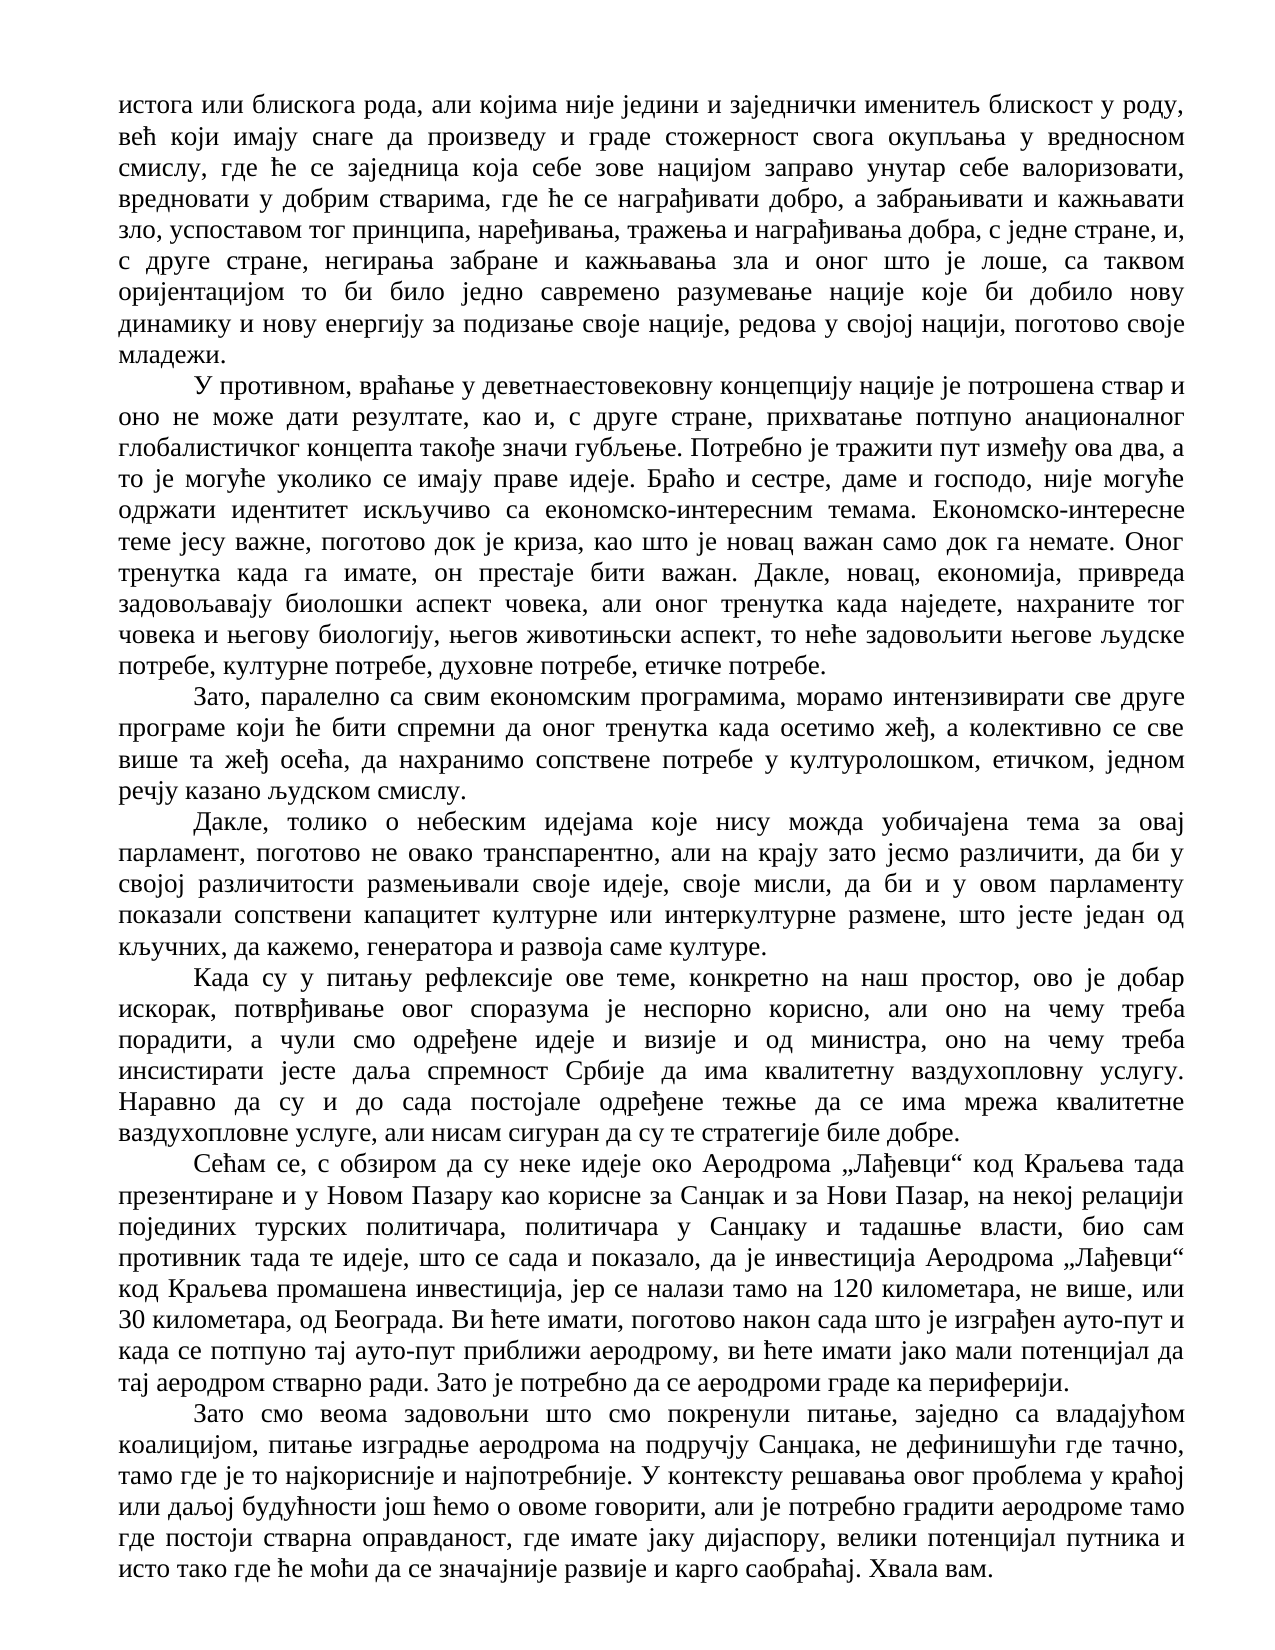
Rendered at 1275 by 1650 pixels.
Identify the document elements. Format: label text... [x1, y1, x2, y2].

text У противном, враћање у деветнаестовековну концепцију нације је потрошена ствар и оно не може дати резултате, као и, с друге стране, прихватање потпуно анационалног глобалистичког концепта такође значи губљење. Потребно је тражити пут између ова два, а то је могуће уколико се имају праве идеје. Браћо и сестре, даме и господо, није могуће одржати идентитет искључиво са економско-интересним темама. Економско-интересне теме јесу важне, поготово док је криза, као што је новац важан само док га немате. Оног тренутка када га имате, он престаје бити важан. Дакле, новац, економија, привреда задовољавају биолошки аспект човека, али оног тренутка када наједете, нахраните тог човека и његову биологију, његов животињски аспект, то неће задовољити његове људске потребе, културне потребе, духовне потребе, етичке потребе. [118, 369, 1186, 680]
text Када су у питању рефлексије ове теме, конкретно на наш простор, ово је добар искорак, потврђивање овог споразума је неспорно корисно, али оно на чему треба порадити, а чули смо одређене идеје и визије и од министра, оно на чему треба инсистирати јесте даља спремност Србије да има квалитетну ваздухопловну услугу. Наравно да су и до сада постојале одређене тежње да се има мрежа квалитетне ваздухопловне услуге, али нисам сигуран да су те стратегије биле добре. [118, 961, 1186, 1148]
text Дакле, толико о небеским идејама које нису можда уобичајена тема за овај парламент, поготово не овако транспарентно, али на крају зато јесмо различити, да би у својој различитости размењивали своје идеје, своје мисли, да би и у овом парламенту показали сопствени капацитет културне или интеркултурне размене, што јесте један од кључних, да кажемо, генератора и развоја саме културе. [118, 805, 1186, 961]
text Сећам се, с обзиром да су неке идеје око Аеродрома „Лађевци“ код Краљева тада презентиране и у Новом Пазару као корисне за Санџак и за Нови Пазар, на некој релацији појединих турских политичара, политичара у Санџаку и тадашње власти, био сам противник тада те идеје, што се сада и показало, да је инвестиција Аеродрома „Лађевци“ код Краљева промашена инвестиција, јер се налази тамо на 120 километара, не више, или 30 километара, од Београда. Ви ћете имати, поготово након сада што је изграђен ауто-пут и када се потпуно тај ауто-пут приближи аеродрому, ви ћете имати јако мали потенцијал да тај аеродром стварно ради. Зато је потребно да се аеродроми граде ка периферији. [118, 1148, 1186, 1397]
text Зато, паралелно са свим економским програмима, морамо интензивирати све друге програме који ће бити спремни да оног тренутка када осетимо жеђ, а колективно се све више та жеђ осећа, да нахранимо сопствене потребе у културолошком, етичком, једном речју казано људском смислу. [118, 680, 1186, 805]
text Зато смо веома задовољни што смо покренули питање, заједно са владајућом коалицијом, питање изградње аеродрома на подручју Санџака, не дефинишући где тачно, тамо где је то најкорисније и најпотребније. У контексту решавања овог проблема у краћој или даљој будућности још ћемо о овоме говорити, али је потребно градити аеродроме тамо где постоји стварна оправданост, где имате јаку дијаспору, велики потенцијал путника и исто тако где ће моћи да се значајније развије и карго саобраћај. Хвала вам. [118, 1397, 1186, 1584]
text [118, 89, 1186, 369]
